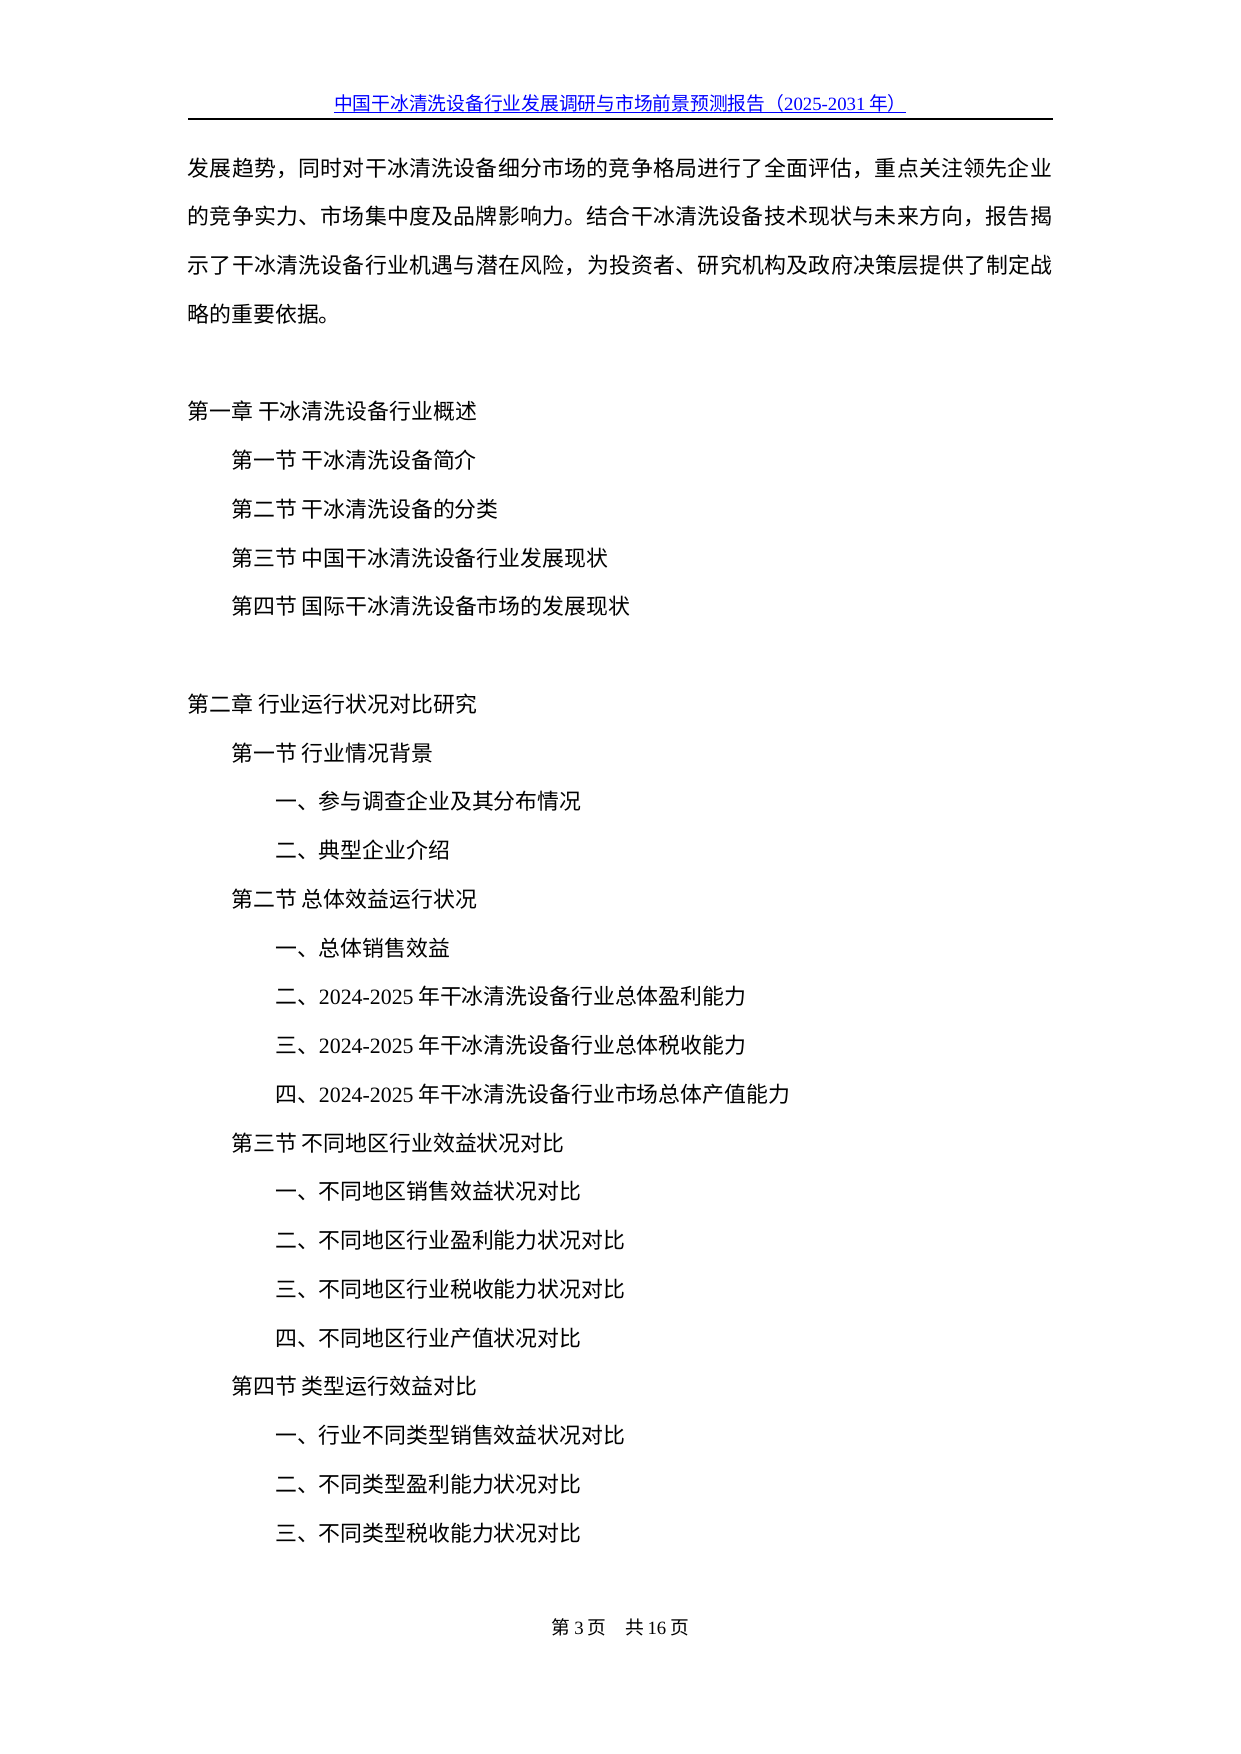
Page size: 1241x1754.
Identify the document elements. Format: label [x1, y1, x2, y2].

text [187, 150, 1053, 1548]
